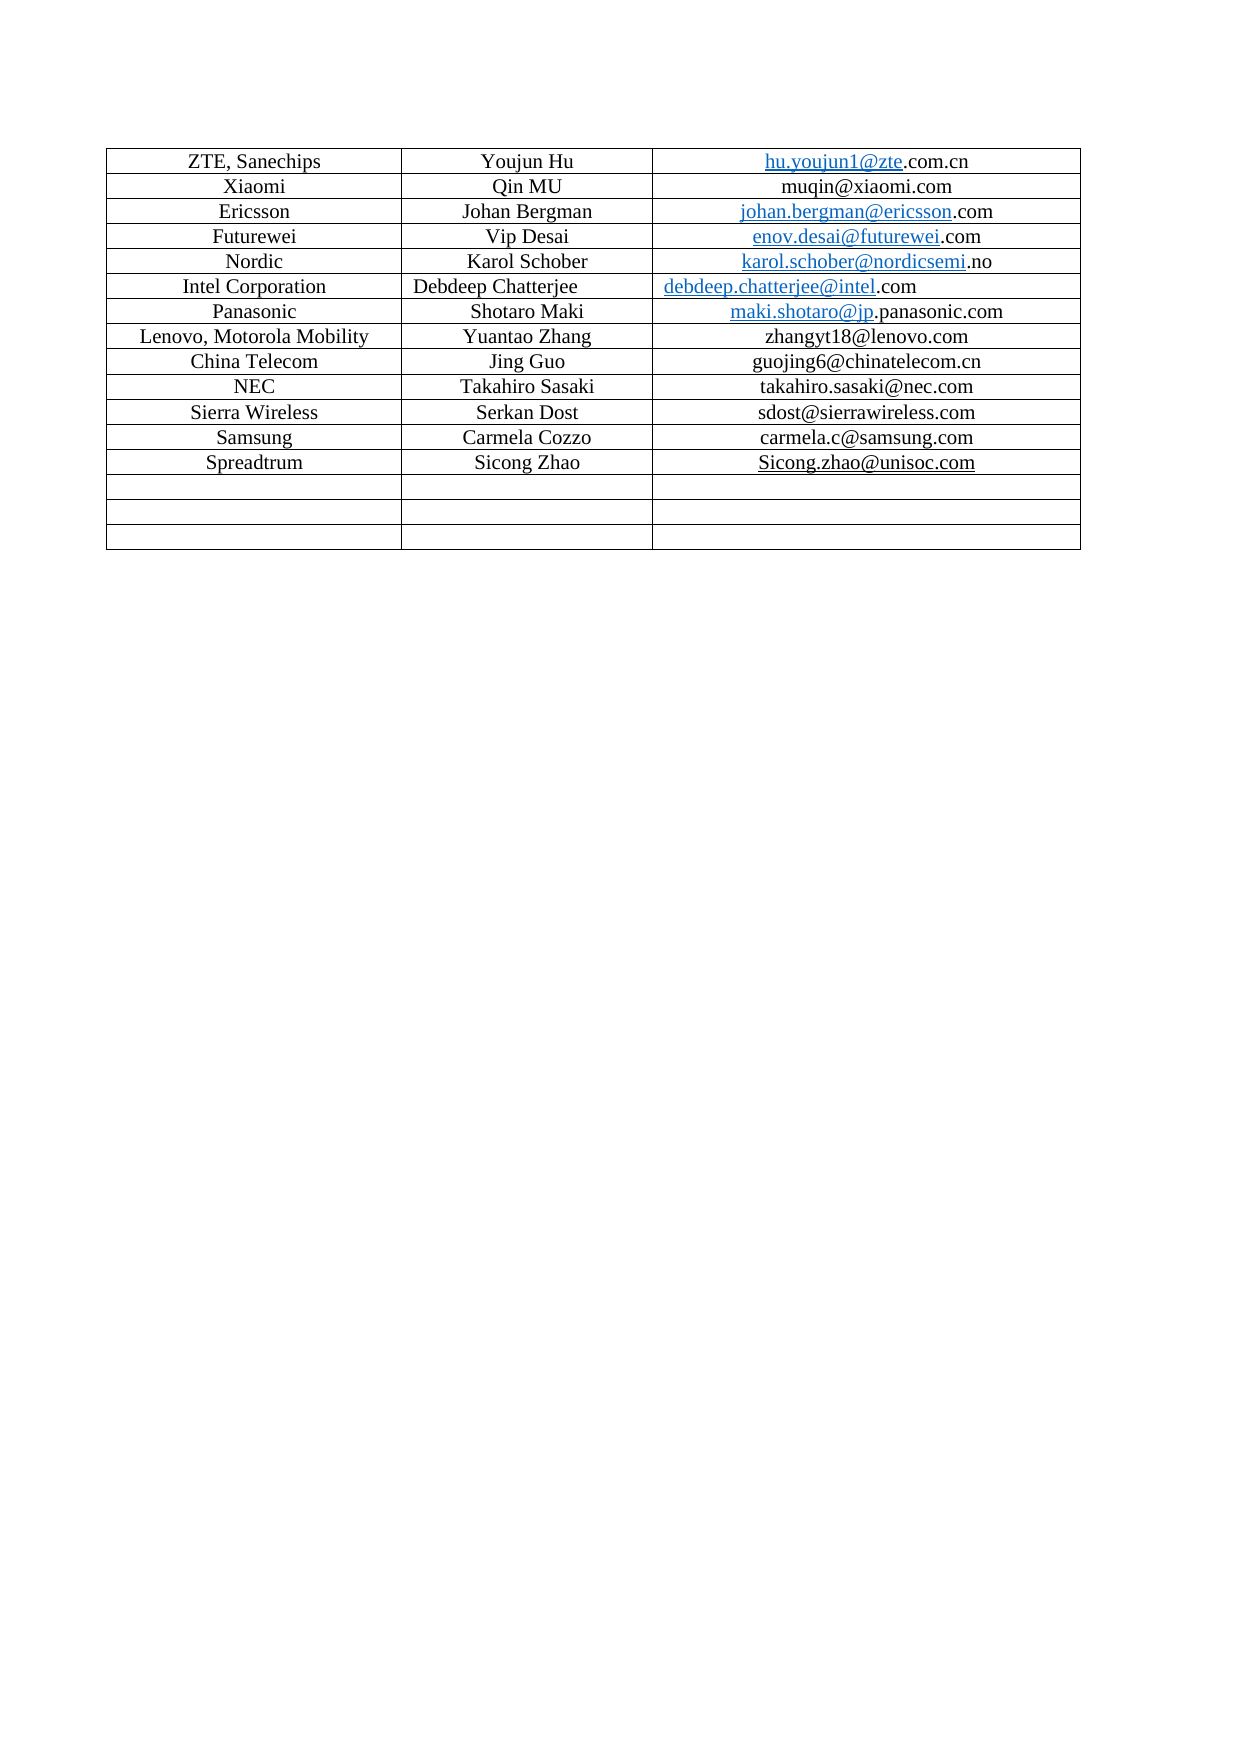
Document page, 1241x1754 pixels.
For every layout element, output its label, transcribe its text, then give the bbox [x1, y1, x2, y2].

table_cell Samsung [107, 425, 401, 449]
table_cell Serkan Dost [402, 400, 652, 424]
table_cell enov.desai@futurewei.com [653, 224, 1080, 248]
table_cell karol.schober@nordicsemi.no [653, 249, 1080, 273]
table_cell Intel Corporation [107, 274, 401, 298]
table_cell muqin@xiaomi.com [653, 174, 1080, 198]
table_cell Johan Bergman [402, 199, 652, 223]
table_cell Spreadtrum [107, 450, 401, 474]
table_cell Lenovo, Motorola Mobility [107, 324, 401, 348]
table_cell Takahiro Sasaki [402, 375, 652, 398]
table_cell Sicong Zhao [402, 450, 652, 474]
table_cell [107, 475, 401, 499]
table_cell guojing6@chinatelecom.cn [653, 349, 1080, 373]
table_cell China Telecom [107, 349, 401, 373]
table_cell Shotaro Maki [402, 299, 652, 323]
table_cell [107, 525, 401, 549]
table_cell Youjun Hu [402, 149, 652, 173]
table_cell ZTE, Sanechips [107, 149, 401, 173]
table_cell [653, 525, 1080, 549]
table_cell Sicong.zhao@unisoc.com [653, 450, 1080, 474]
table_cell Jing Guo [402, 349, 652, 373]
table_cell NEC [107, 375, 401, 398]
table_cell hu.youjun1@zte.com.cn [653, 149, 1080, 173]
table_cell Ericsson [107, 199, 401, 223]
table_cell [107, 500, 401, 524]
table_cell Xiaomi [107, 174, 401, 198]
table_cell zhangyt18@lenovo.com [653, 324, 1080, 348]
table_cell Yuantao Zhang [402, 324, 652, 348]
table_cell Nordic [107, 249, 401, 273]
table_cell takahiro.sasaki@nec.com [653, 375, 1080, 398]
table_cell Panasonic [107, 299, 401, 323]
table_cell Sierra Wireless [107, 400, 401, 424]
table_cell Vip Desai [402, 224, 652, 248]
table_cell [653, 475, 1080, 499]
table_cell [402, 500, 652, 524]
table_cell johan.bergman@ericsson.com [653, 199, 1080, 223]
table_cell Carmela Cozzo [402, 425, 652, 449]
table_cell [402, 475, 652, 499]
table_cell maki.shotaro@jp.panasonic.com [653, 299, 1080, 323]
table_cell Futurewei [107, 224, 401, 248]
table_cell sdost@sierrawireless.com [653, 400, 1080, 424]
table_cell debdeep.chatterjee@intel.com [653, 274, 1080, 298]
table_cell Qin MU [402, 174, 652, 198]
table_cell carmela.c@samsung.com [653, 425, 1080, 449]
table_cell [653, 500, 1080, 524]
table_cell [402, 525, 652, 549]
table_cell Karol Schober [402, 249, 652, 273]
table_cell Debdeep Chatterjee [402, 274, 652, 298]
